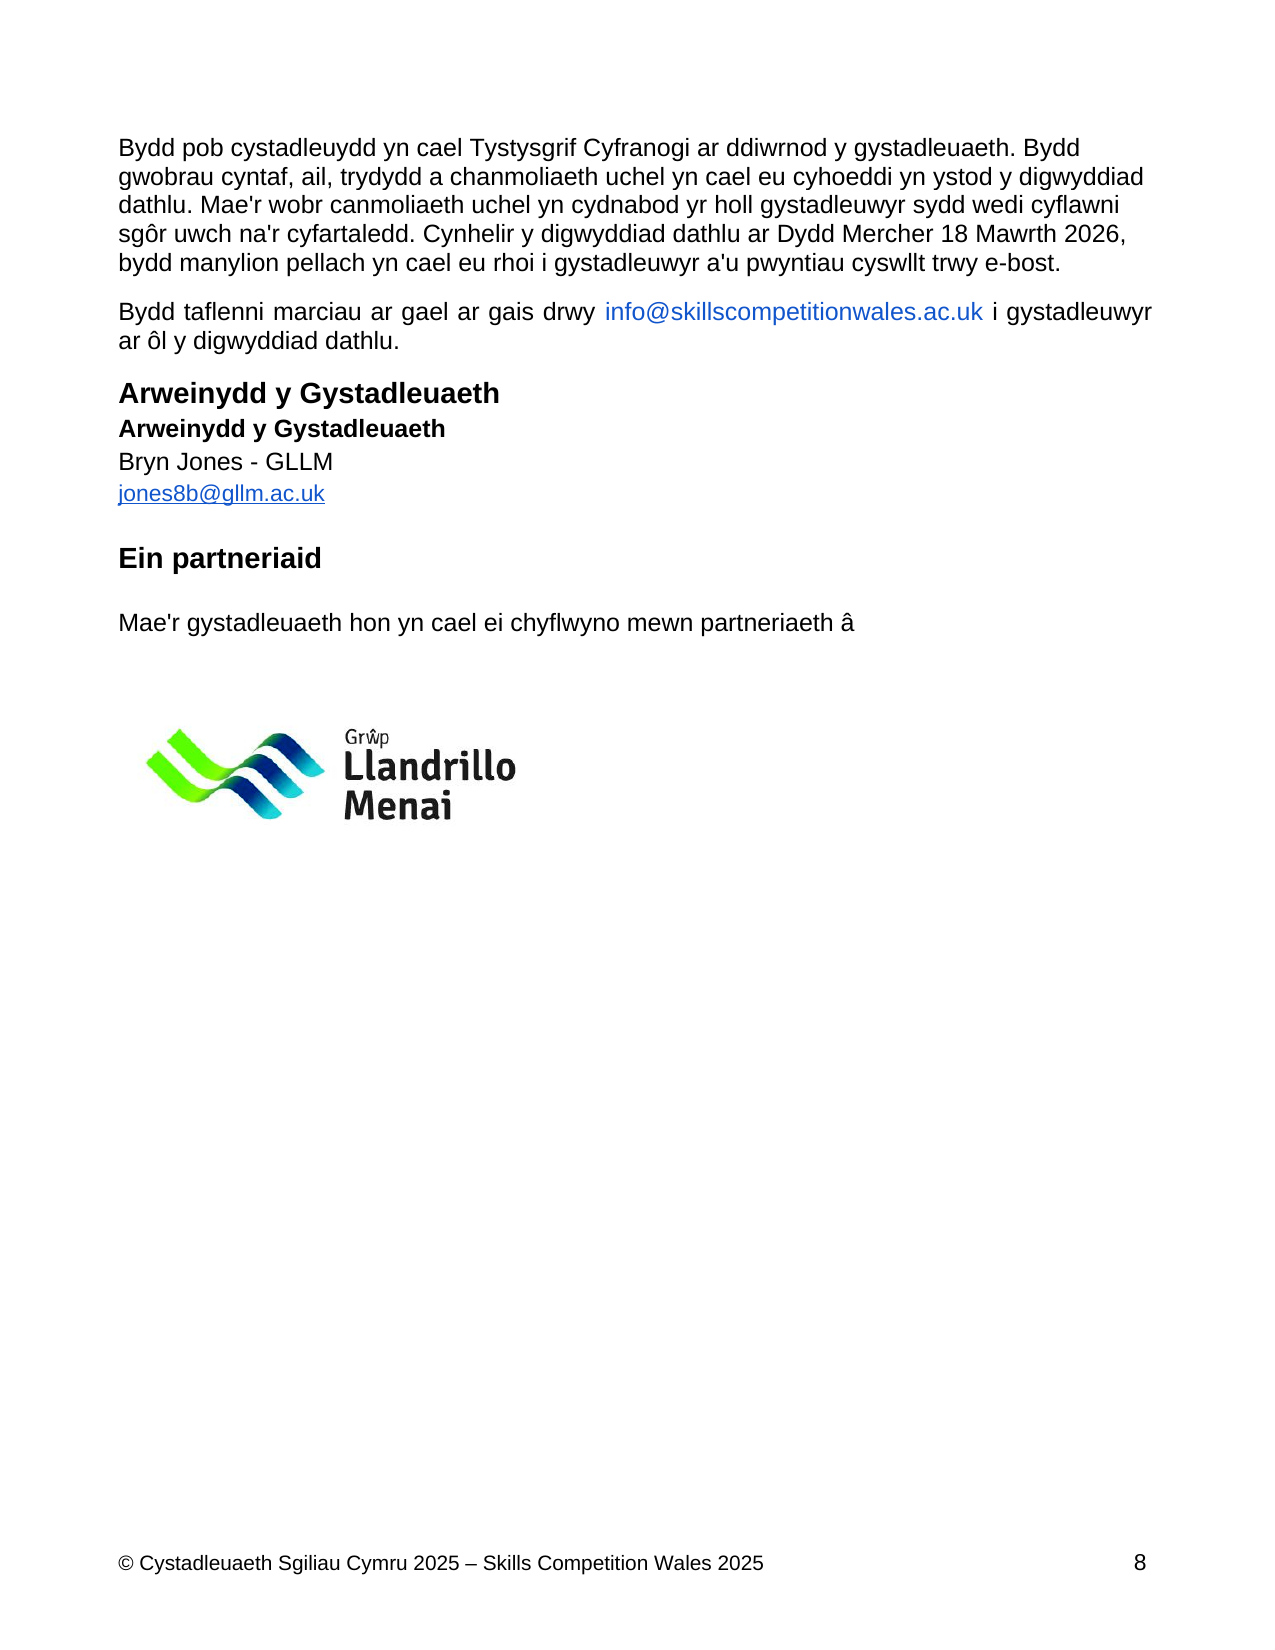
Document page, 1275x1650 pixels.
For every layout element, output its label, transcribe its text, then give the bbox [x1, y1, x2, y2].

picture [85, 660, 575, 888]
text Arweinydd y Gystadleuaeth [118, 414, 1150, 443]
text jones8b@gllm.ac.uk [118, 480, 1153, 507]
text Mae'r gystadleuaeth hon yn cael ei chyflwyno mewn partneriaeth â [118, 608, 1152, 637]
text Bryn Jones - GLLM [118, 447, 1150, 476]
text Bydd taflenni marciau ar gael ar gais drwy info@skillscompetitionwales.ac.uk i gystadleuwyr ar ôl y digwyddiad dathlu. [118, 297, 1152, 355]
text Arweinydd y Gystadleuaeth [118, 376, 1150, 409]
text Ein partneriaid [118, 541, 1152, 574]
